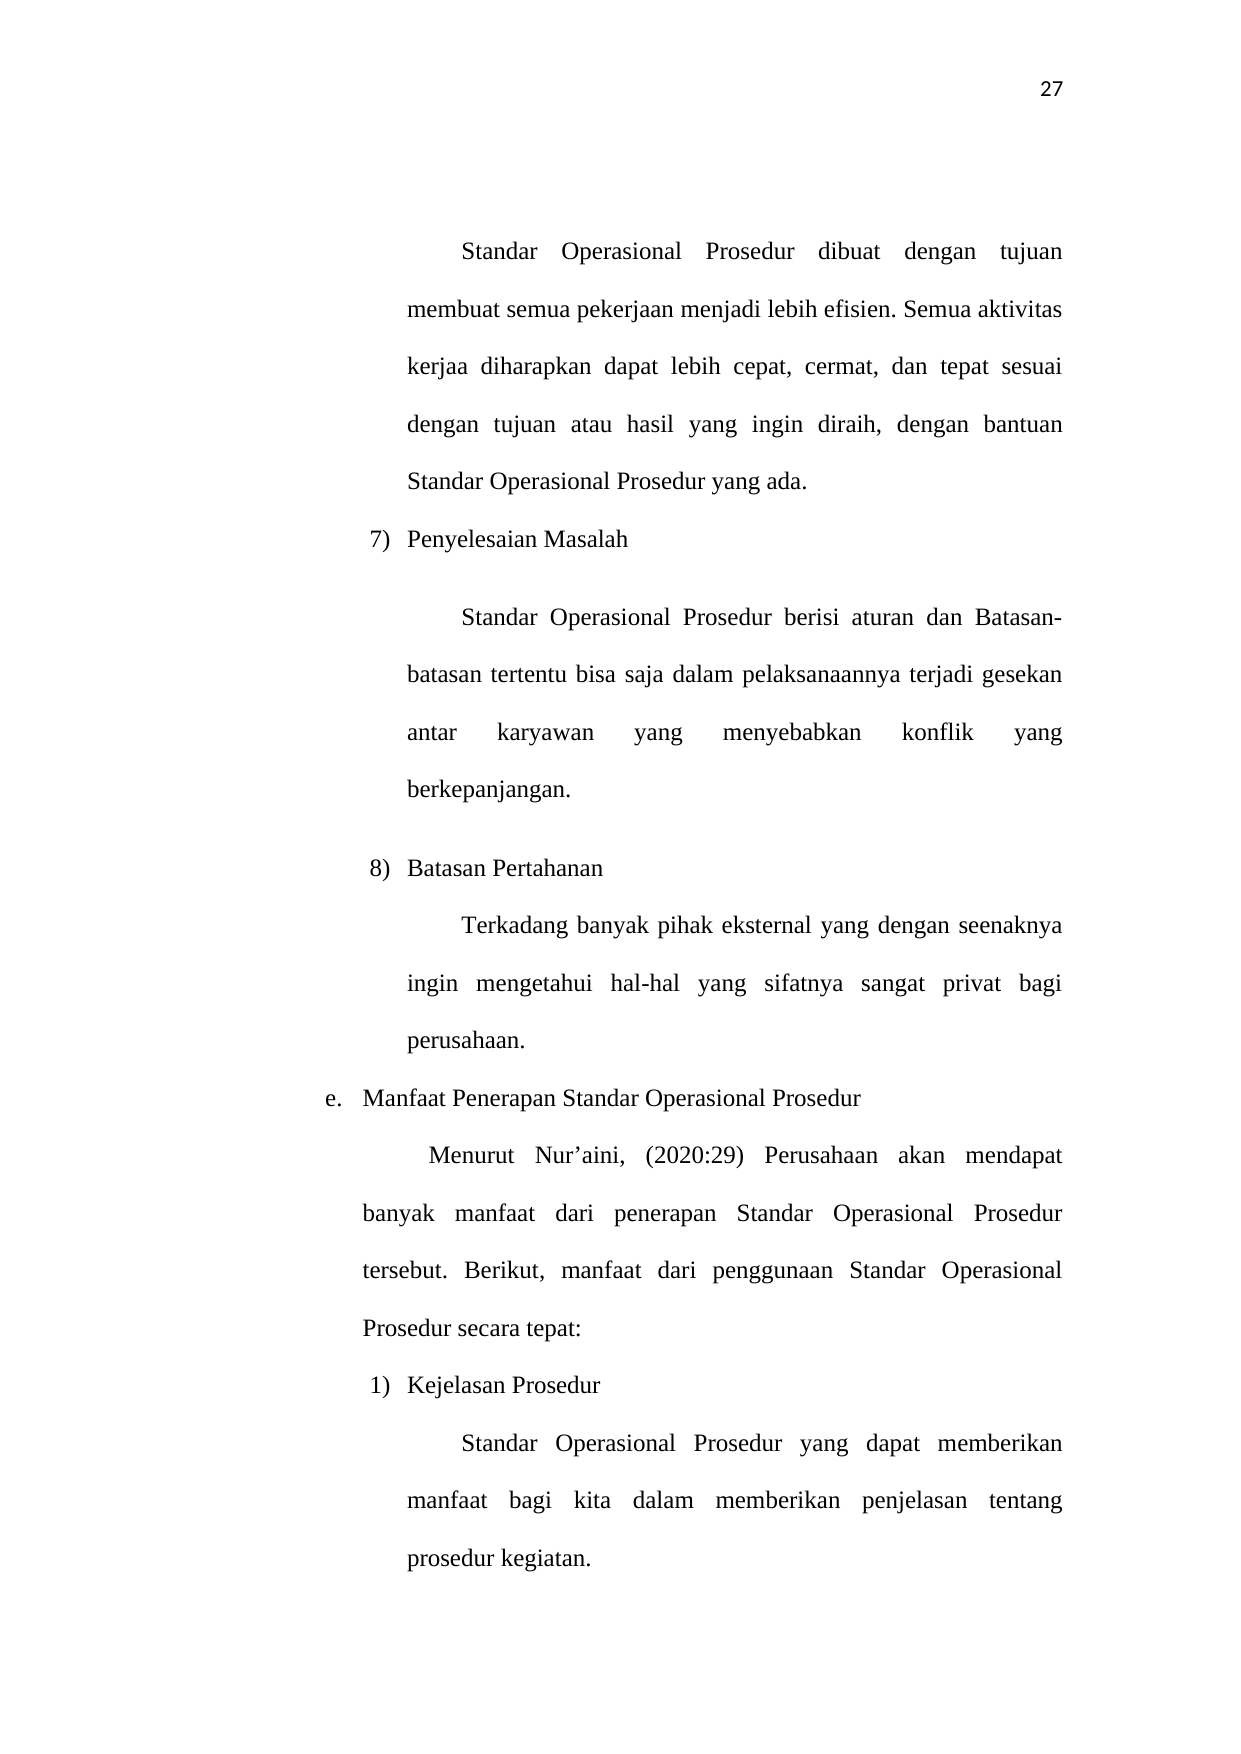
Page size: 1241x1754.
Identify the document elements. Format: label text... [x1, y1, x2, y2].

list Terkadang banyak pihak eksternal yang dengan seenaknya ingin mengetahui hal-hal yang sifatnya sangat privat bagi perusahaan. [407, 910, 1063, 1054]
list Kejelasan Prosedur [369, 1370, 1063, 1399]
list Menurut Nur’aini, (2020:29) Perusahaan akan mendapat banyak manfaat dari penerapan Standar Operasional Prosedur tersebut. Berikut, manfaat dari penggunaan Standar Operasional Prosedur secara tepat: [362, 1140, 1063, 1342]
list Standar Operasional Prosedur yang dapat memberikan manfaat bagi kita dalam memberikan penjelasan tentang prosedur kegiatan. [407, 1428, 1063, 1572]
list Penyelesaian Masalah [369, 524, 1063, 552]
list Batasan Pertahanan [369, 853, 1063, 882]
list Manfaat Penerapan Standar Operasional Prosedur [325, 1083, 1063, 1112]
text Standar Operasional Prosedur berisi aturan dan Batasan-batasan tertentu bisa saja dalam pelaksanaannya terjadi gesekan antar karyawan yang menyebabkan konflik yang berkepanjangan. [407, 602, 1063, 803]
list Standar Operasional Prosedur dibuat dengan tujuan membuat semua pekerjaan menjadi lebih efisien. Semua aktivitas kerjaa diharapkan dapat lebih cepat, cermat, dan tepat sesuai dengan tujuan atau hasil yang ingin diraih, dengan bantuan Standar Operasional Prosedur yang ada. [407, 236, 1063, 495]
